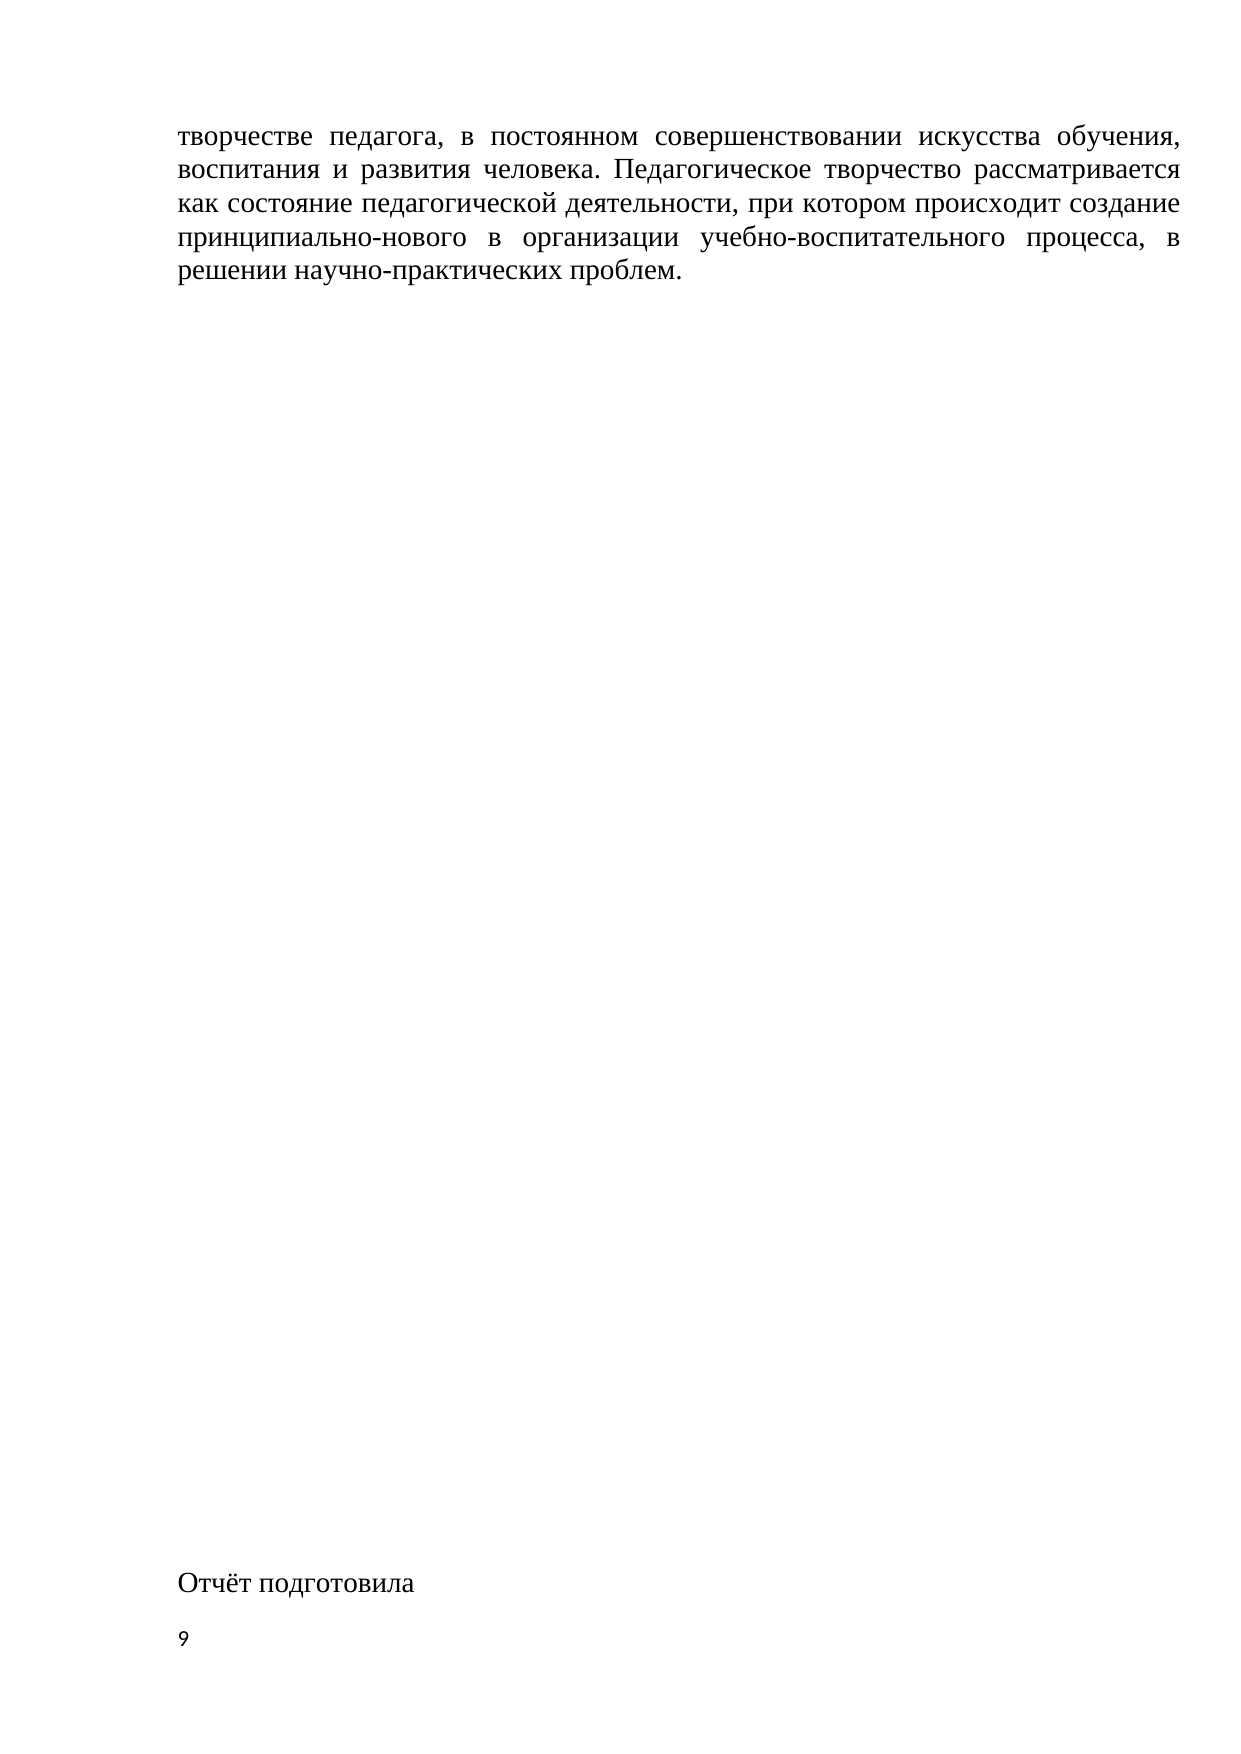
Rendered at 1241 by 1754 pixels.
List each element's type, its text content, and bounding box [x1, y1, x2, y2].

text Отчёт подготовила [177, 1566, 1181, 1599]
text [177, 118, 1181, 286]
